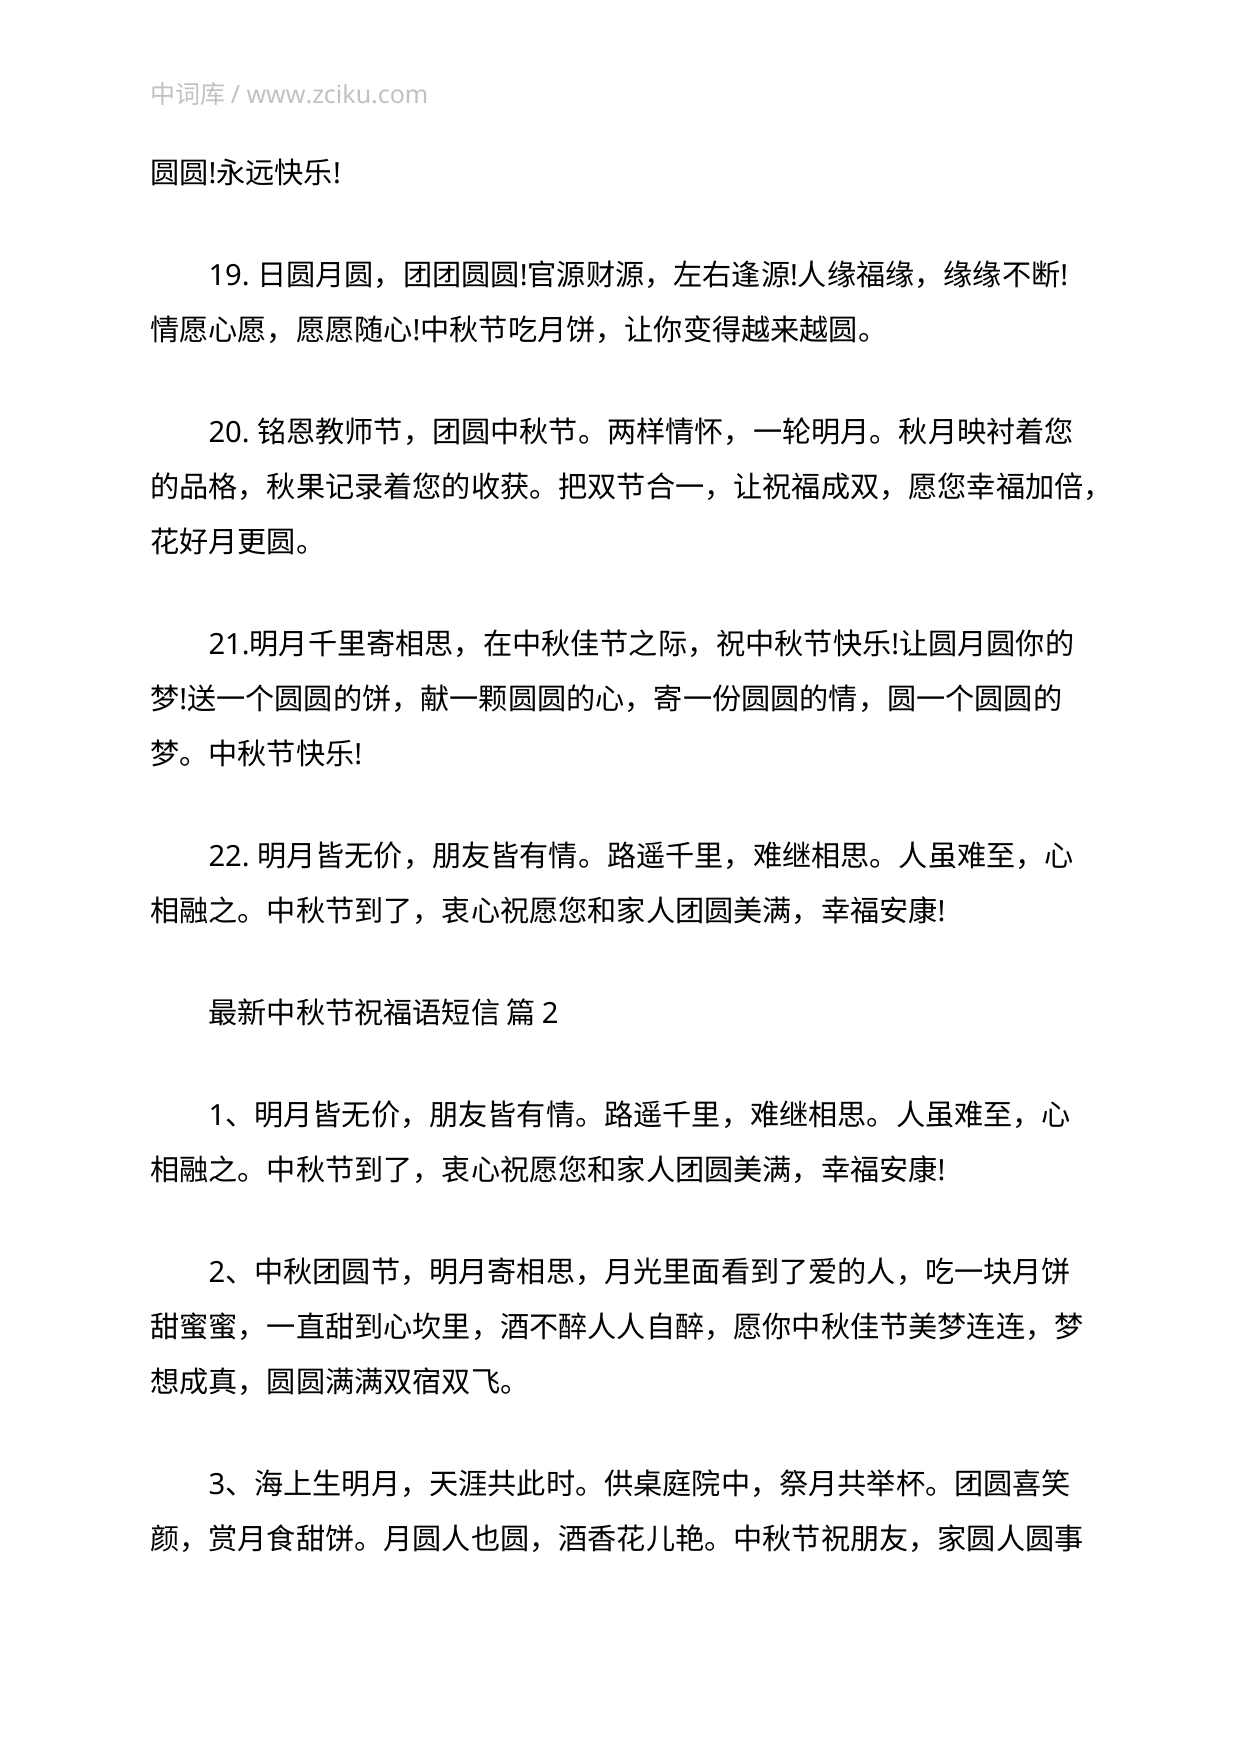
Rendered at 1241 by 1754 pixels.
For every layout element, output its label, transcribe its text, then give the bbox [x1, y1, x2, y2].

text 2、中秋团圆节，明月寄相思，月光里面看到了爱的人，吃一块月饼甜蜜蜜，一直甜到心坎里，酒不醉人人自醉，愿你中秋佳节美梦连连，梦想成真，圆圆满满双宿双飞。 [150, 1248, 1090, 1401]
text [150, 150, 1090, 192]
text 22. 明月皆无价，朋友皆有情。路遥千里，难继相思。人虽难至，心相融之。中秋节到了，衷心祝愿您和家人团圆美满，幸福安康! [150, 833, 1090, 930]
text 1、明月皆无价，朋友皆有情。路遥千里，难继相思。人虽难至，心相融之。中秋节到了，衷心祝愿您和家人团圆美满，幸福安康! [150, 1092, 1090, 1189]
text 最新中秋节祝福语短信 篇2 [150, 989, 1090, 1032]
text 20. 铭恩教师节，团圆中秋节。两样情怀，一轮明月。秋月映衬着您的品格，秋果记录着您的收获。把双节合一，让祝福成双，愿您幸福加倍，花好月更圆。 [150, 409, 1090, 561]
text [150, 1460, 1090, 1557]
text 19. 日圆月圆，团团圆圆!官源财源，左右逢源!人缘福缘，缘缘不断!情愿心愿，愿愿随心!中秋节吃月饼，让你变得越来越圆。 [150, 252, 1090, 349]
text 21.明月千里寄相思，在中秋佳节之际，祝中秋节快乐!让圆月圆你的梦!送一个圆圆的饼，献一颗圆圆的心，寄一份圆圆的情，圆一个圆圆的梦。中秋节快乐! [150, 621, 1090, 773]
